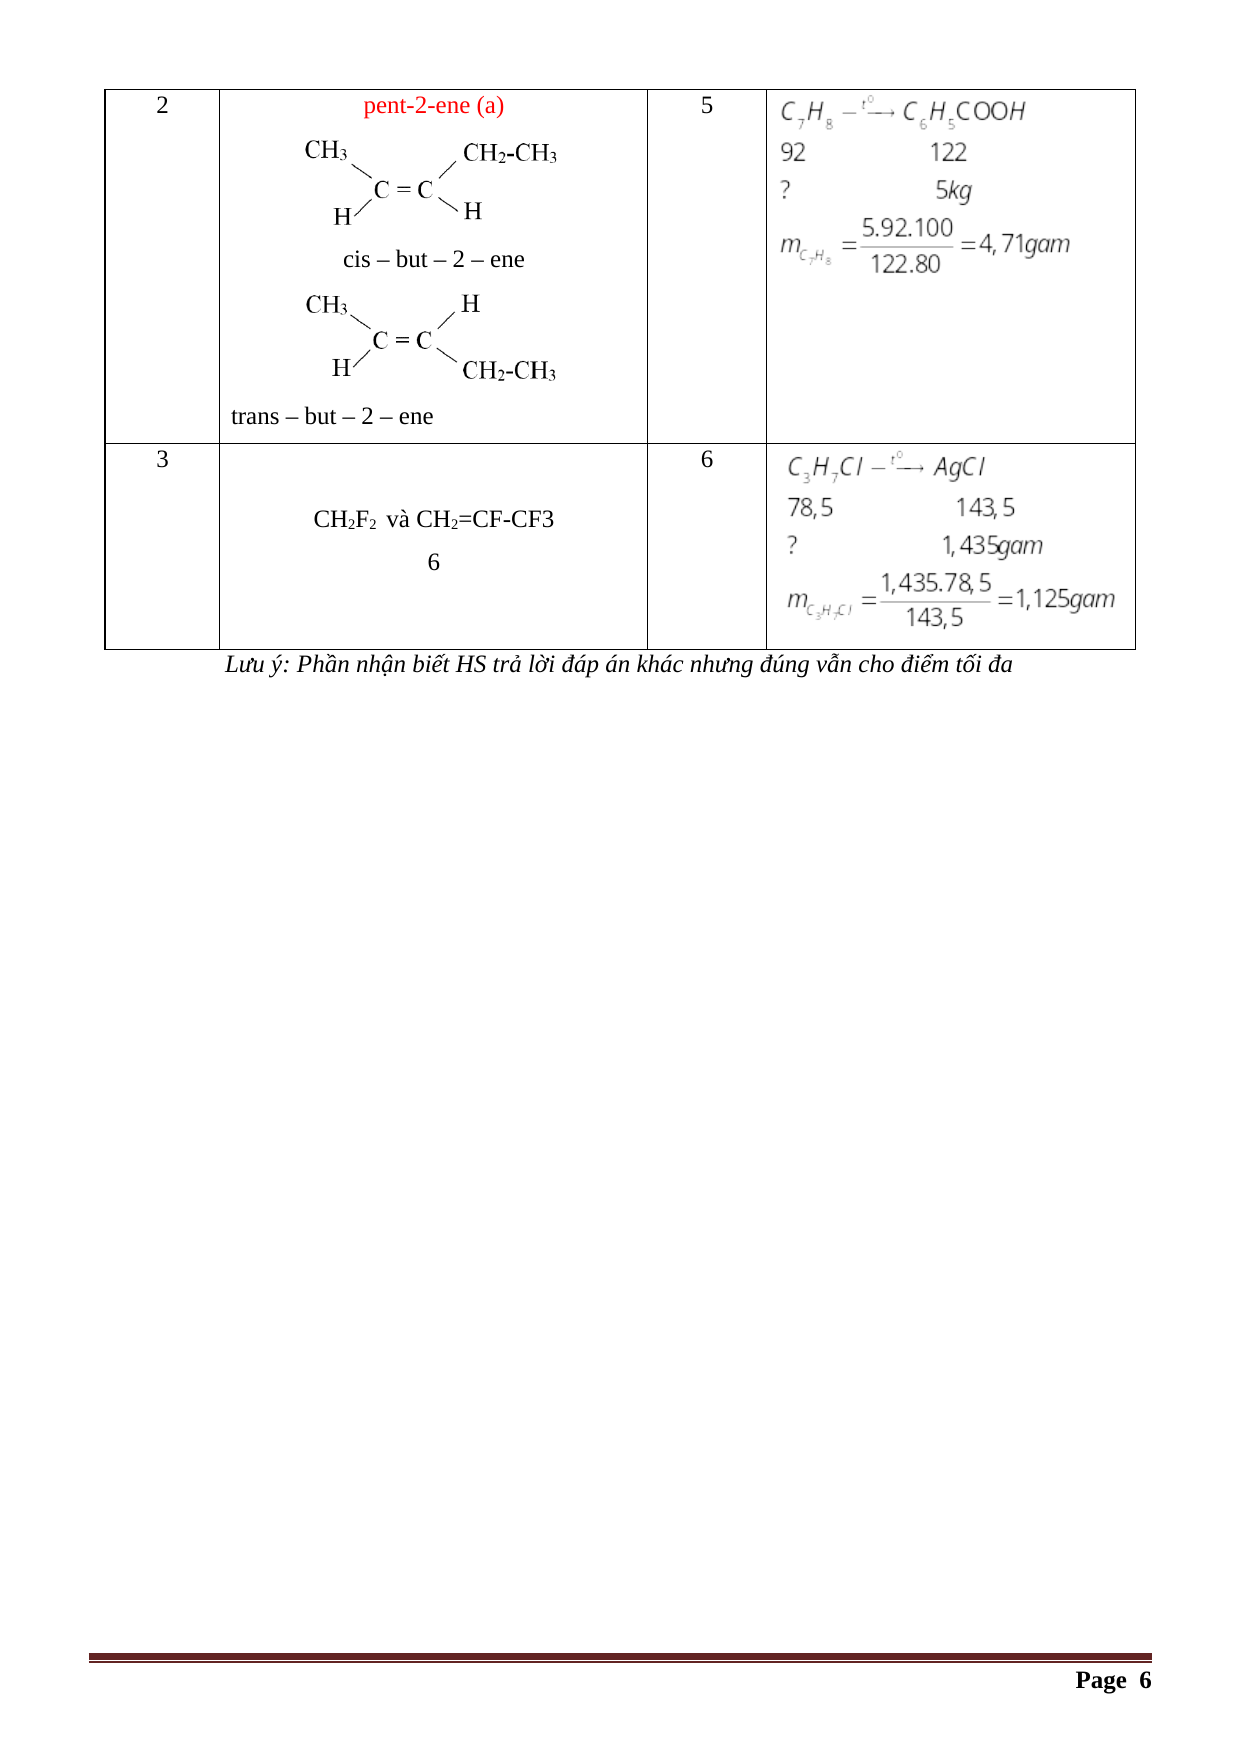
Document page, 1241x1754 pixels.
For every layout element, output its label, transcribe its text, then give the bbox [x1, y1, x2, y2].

table_cell 6 [648, 444, 766, 648]
picture [304, 132, 564, 231]
table_cell CH2F2 và CH2=CF-CF3 6 [220, 444, 647, 648]
table_cell [767, 444, 1135, 648]
picture [305, 287, 563, 387]
table_cell pent-2-ene (a) cis – but – 2 – ene trans – but – 2 – ene [220, 90, 647, 443]
table_cell 5 [648, 90, 766, 443]
table_cell [767, 90, 1135, 443]
table_cell 2 [106, 90, 219, 443]
table_cell 3 [106, 444, 219, 648]
text Lưu ý: Phần nhận biết HS trả lời đáp án khác nhưng đúng vẫn cho điểm tối đa [89, 649, 1152, 678]
